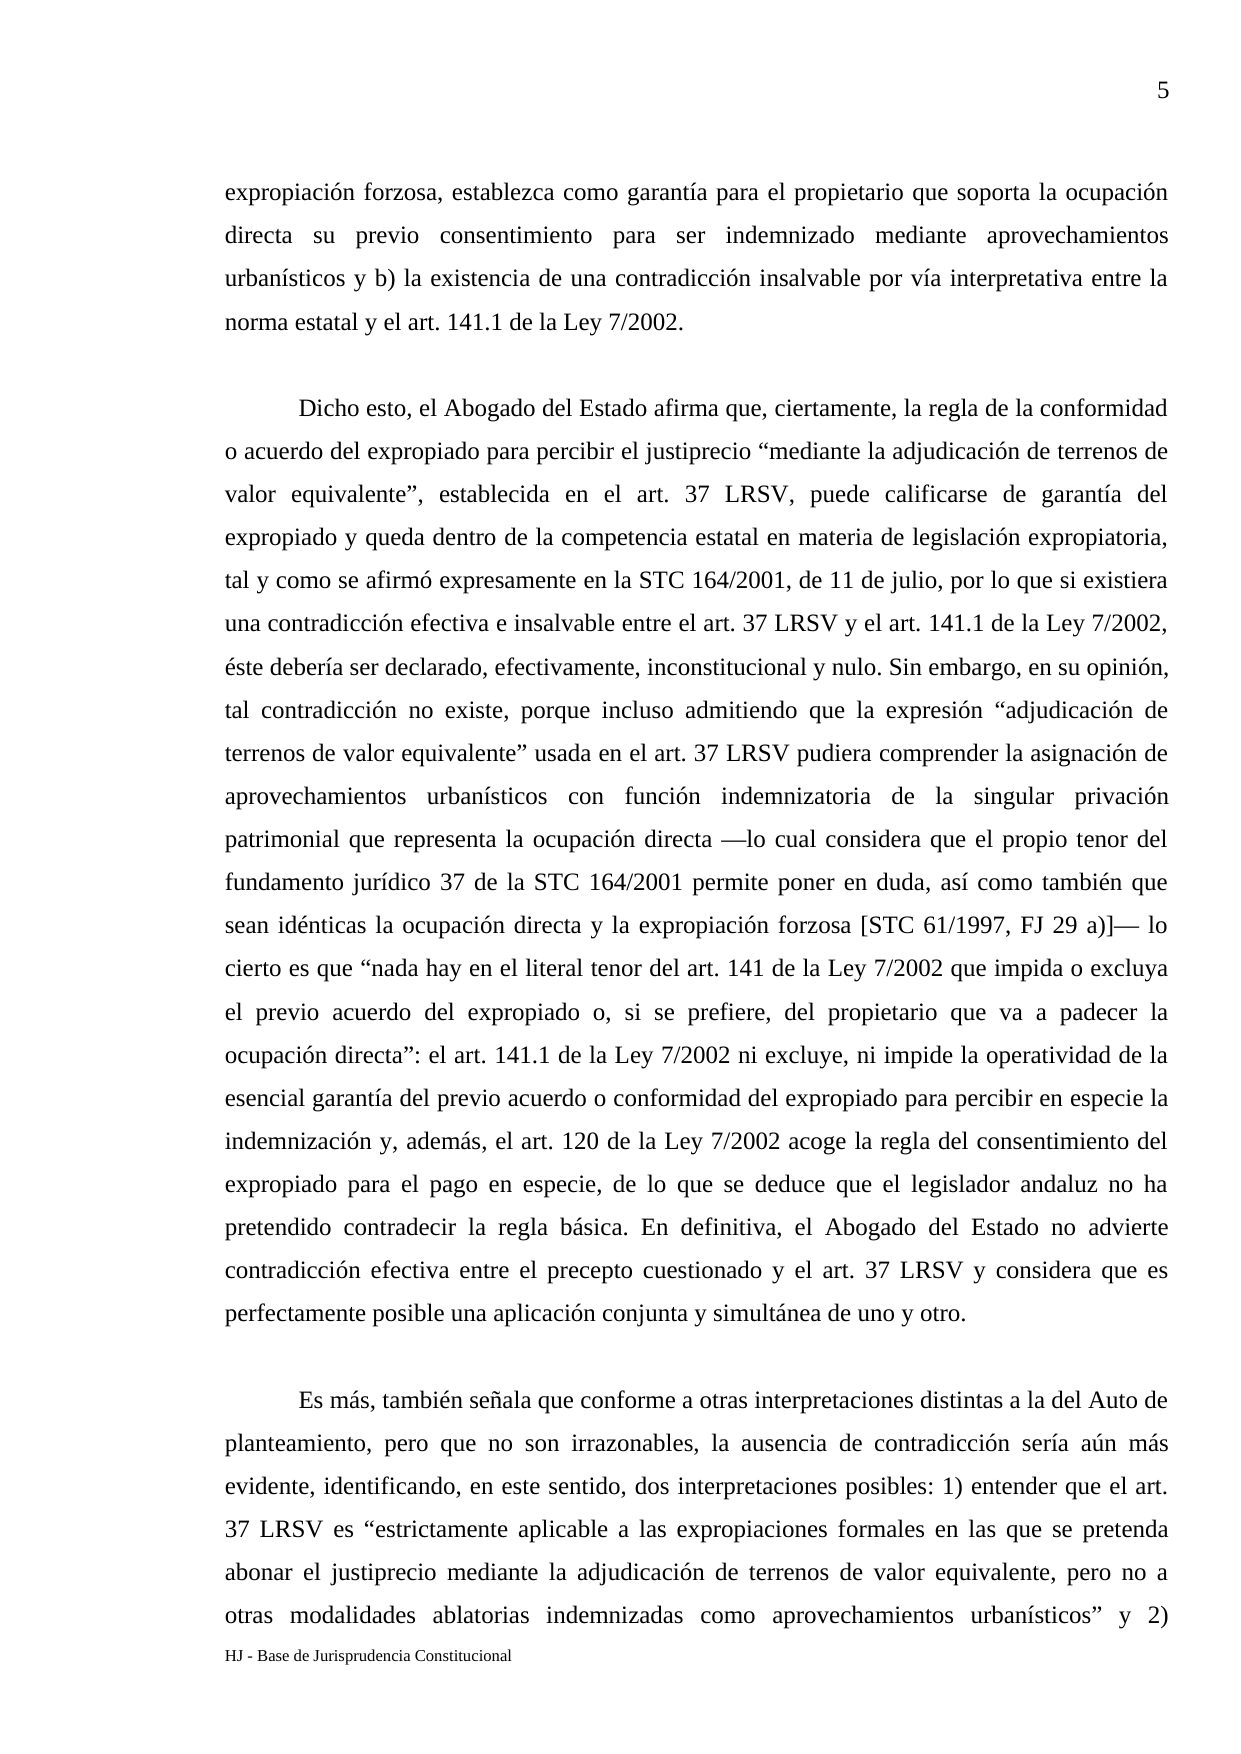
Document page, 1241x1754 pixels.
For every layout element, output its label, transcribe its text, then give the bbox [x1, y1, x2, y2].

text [224, 177, 1169, 335]
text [224, 1385, 1169, 1629]
text Dicho esto, el Abogado del Estado afirma que, ciertamente, la regla de la conformidad o acuerdo del expropiado para percibir el justiprecio “mediante la adjudicación de terrenos de valor equivalente”, establecida en el art. 37 LRSV, puede calificarse de garantía del expropiado y queda dentro de la competencia estatal en materia de legislación expropiatoria, tal y como se afirmó expresamente en la STC 164/2001, de 11 de julio, por lo que si existiera una contradicción efectiva e insalvable entre el art. 37 LRSV y el art. 141.1 de la Ley 7/2002, éste debería ser declarado, efectivamente, inconstitucional y nulo. Sin embargo, en su opinión, tal contradicción no existe, porque incluso admitiendo que la expresión “adjudicación de terrenos de valor equivalente” usada en el art. 37 LRSV pudiera comprender la asignación de aprovechamientos urbanísticos con función indemnizatoria de la singular privación patrimonial que representa la ocupación directa —lo cual considera que el propio tenor del fundamento jurídico 37 de la STC 164/2001 permite poner en duda, así como también que sean idénticas la ocupación directa y la expropiación forzosa [STC 61/1997, FJ 29 a)]— lo cierto es que “nada hay en el literal tenor del art. 141 de la Ley 7/2002 que impida o excluya el previo acuerdo del expropiado o, si se prefiere, del propietario que va a padecer la ocupación directa”: el art. 141.1 de la Ley 7/2002 ni excluye, ni impide la operatividad de la esencial garantía del previo acuerdo o conformidad del expropiado para percibir en especie la indemnización y, además, el art. 120 de la Ley 7/2002 acoge la regla del consentimiento del expropiado para el pago en especie, de lo que se deduce que el legislador andaluz no ha pretendido contradecir la regla básica. En definitiva, el Abogado del Estado no advierte contradicción efectiva entre el precepto cuestionado y el art. 37 LRSV y considera que es perfectamente posible una aplicación conjunta y simultánea de uno y otro. [224, 393, 1169, 1327]
